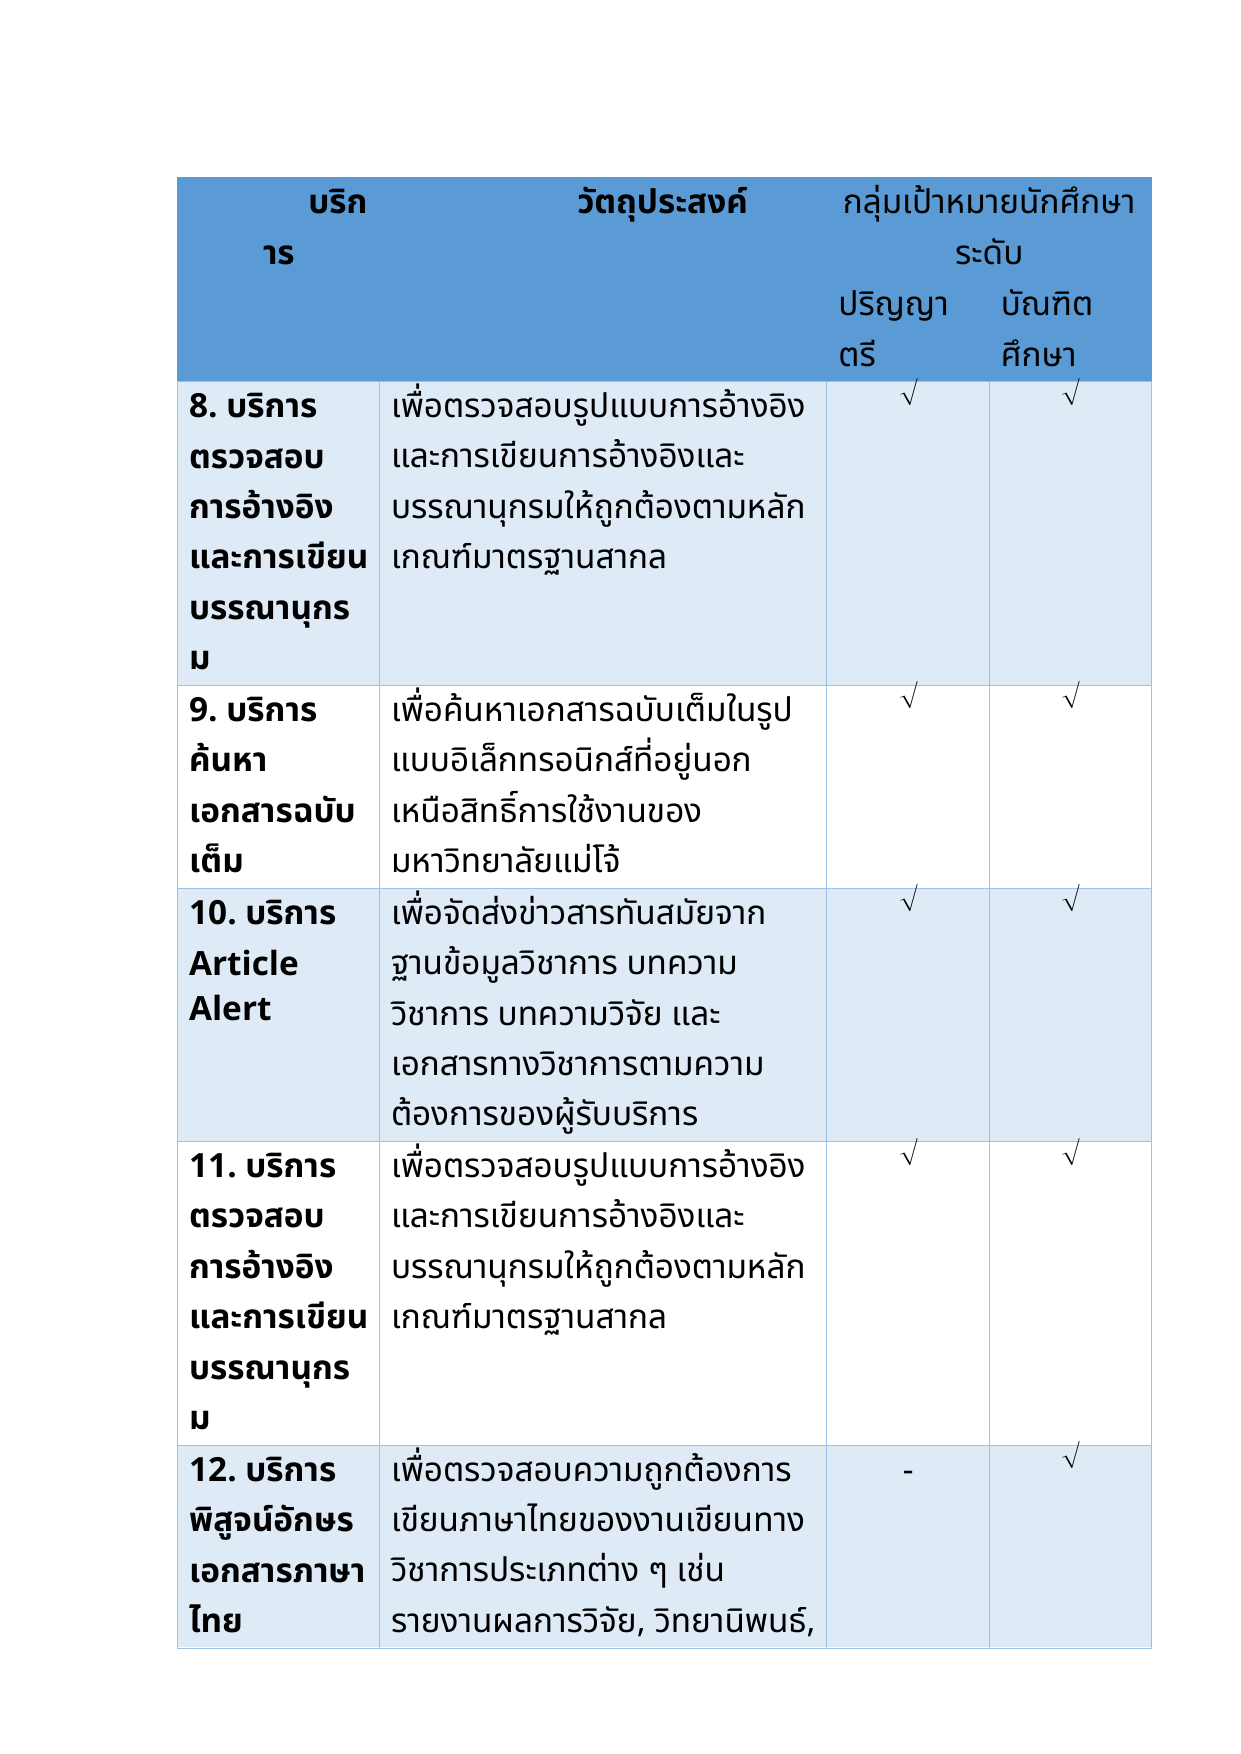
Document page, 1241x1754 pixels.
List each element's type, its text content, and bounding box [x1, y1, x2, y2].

table_cell [827, 1142, 989, 1444]
table_cell [827, 889, 989, 1141]
table_cell 8. บริการตรวจสอบการอ้างอิงและการเขียนบรรณานุกรม [178, 382, 379, 685]
table_cell [990, 382, 1151, 685]
table_header บริการ [178, 178, 379, 381]
table_header วัตถุประสงค์ [380, 178, 826, 381]
table_cell 12. บริการพิสูจน์อักษรเอกสารภาษาไทย [178, 1446, 379, 1647]
table_cell เพื่อตรวจสอบรูปแบบการอ้างอิงและการเขียนการอ้างอิงและบรรณานุกรมให้ถูกต้องตามหลักเกณฑ์มาตรฐานสากล [380, 382, 826, 685]
table_cell [827, 686, 989, 888]
table_cell [827, 382, 989, 685]
table_cell - [827, 1446, 989, 1647]
table_cell เพื่อค้นหาเอกสารฉบับเต็มในรูปแบบอิเล็กทรอนิกส์ที่อยู่นอกเหนือสิทธิ์การใช้งานของมหาวิทยาลัยแม่โจ้ [380, 686, 826, 888]
table_cell เพื่อจัดส่งข่าวสารทันสมัยจากฐานข้อมูลวิชาการ บทความวิชาการ บทความวิจัย และเอกสารทางวิชาการตามความต้องการของผู้รับบริการ [380, 889, 826, 1141]
table_cell ปริญญาตรี [827, 280, 989, 381]
table_cell บัณฑิตศึกษา [990, 280, 1151, 381]
table_cell [990, 889, 1151, 1141]
table_cell เพื่อตรวจสอบรูปแบบการอ้างอิงและการเขียนการอ้างอิงและบรรณานุกรมให้ถูกต้องตามหลักเกณฑ์มาตรฐานสากล [380, 1142, 826, 1444]
table_cell [990, 1142, 1151, 1444]
table_cell 9. บริการค้นหาเอกสารฉบับเต็ม [178, 686, 379, 888]
table_header กลุ่มเป้าหมายนักศึกษาระดับ [827, 178, 1151, 279]
table_cell 11. บริการตรวจสอบการอ้างอิงและการเขียนบรรณานุกรม [178, 1142, 379, 1444]
table_cell [990, 686, 1151, 888]
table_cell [380, 1446, 826, 1647]
table_cell [990, 1446, 1151, 1647]
table_cell 10. บริการ Article Alert [178, 889, 379, 1141]
